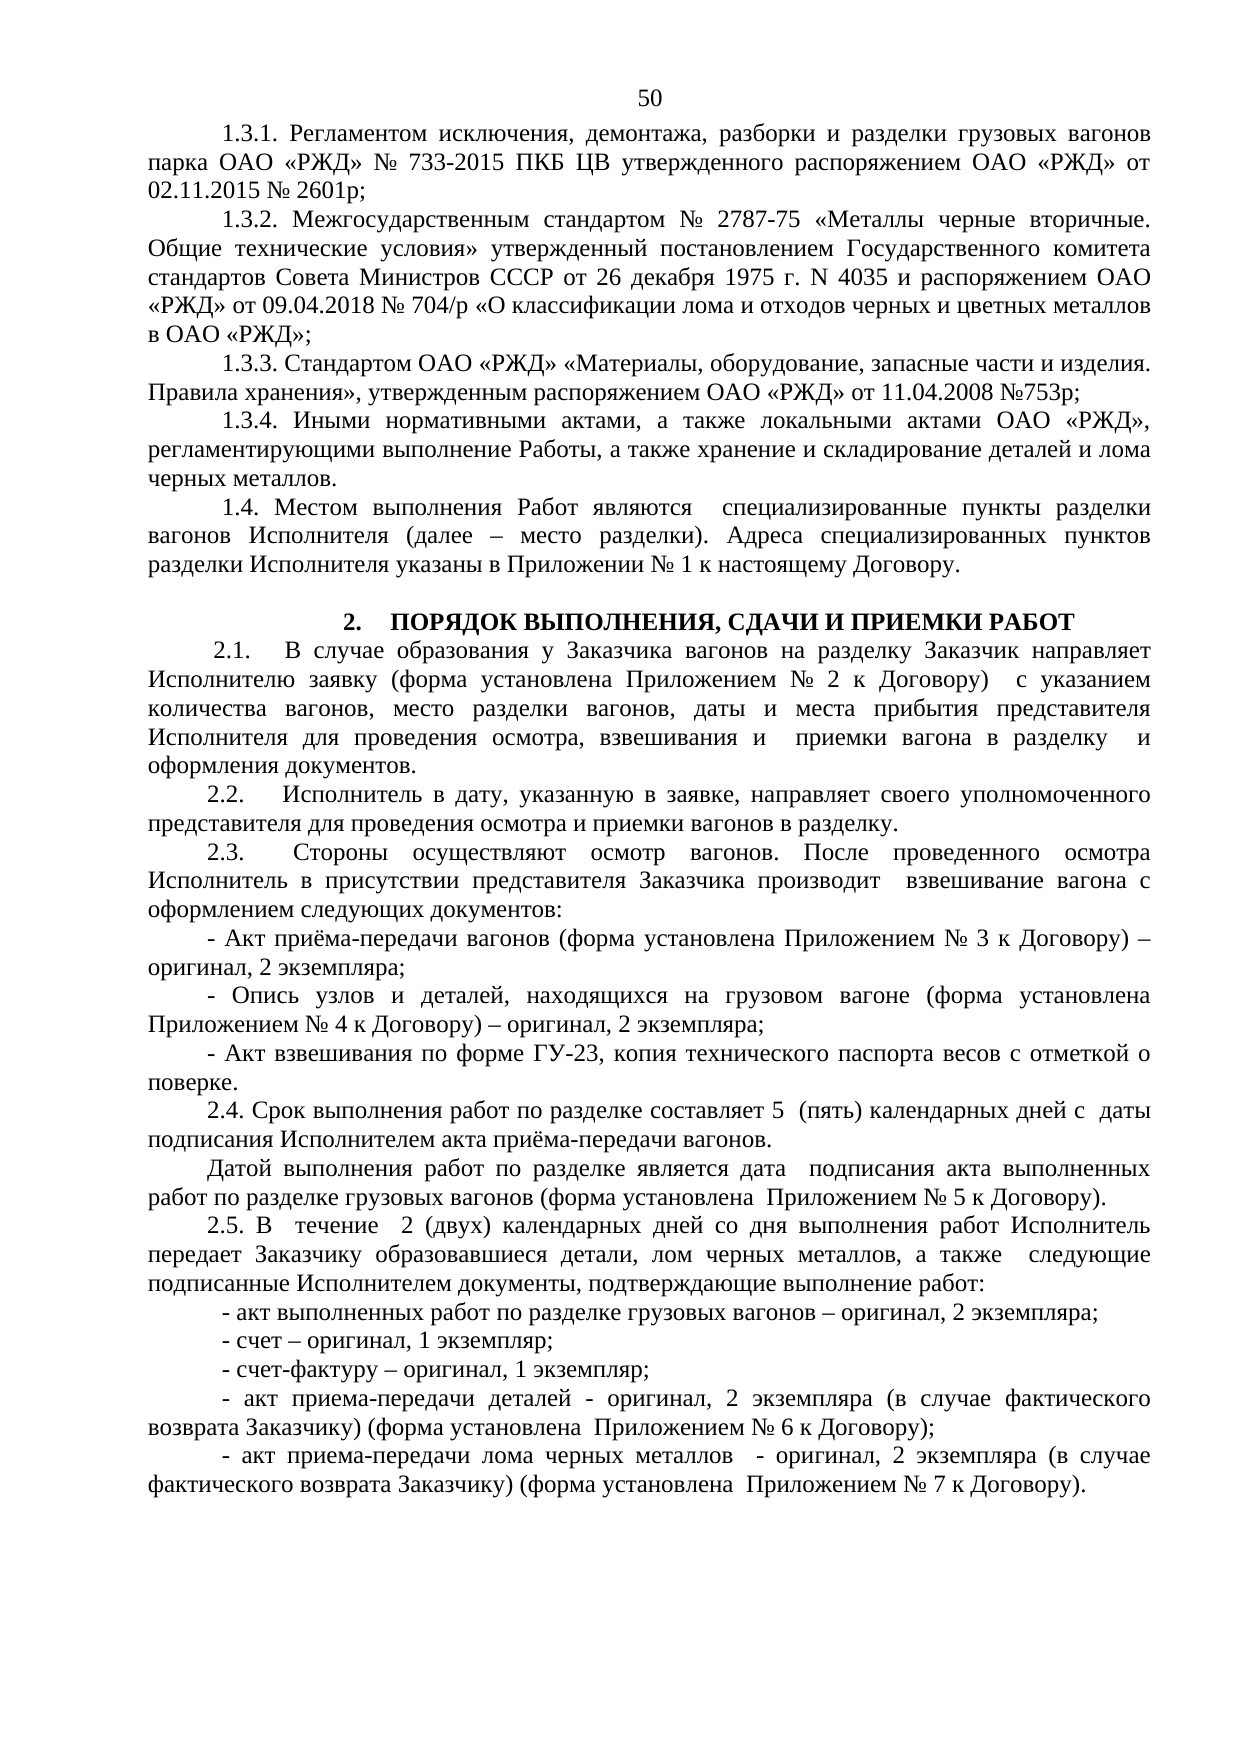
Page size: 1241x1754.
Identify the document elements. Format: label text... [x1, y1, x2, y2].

text - Акт взвешивания по форме ГУ-23, копия технического паспорта весов с отметкой о поверке. [148, 1038, 1152, 1096]
text - акт приема-передачи лома черных металлов - оригинал, 2 экземпляра (в случае фактического возврата Заказчику) (форма установлена Приложением № 7 к Договору). [148, 1441, 1152, 1498]
text - акт приема-передачи деталей - оригинал, 2 экземпляра (в случае фактического возврата Заказчику) (форма установлена Приложением № 6 к Договору); [148, 1383, 1152, 1441]
text 1.3.3. Стандартом ОАО «РЖД» «Материалы, оборудование, запасные части и изделия. Правила хранения», утвержденным распоряжением ОАО «РЖД» от 11.04.2008 №753р; [148, 348, 1152, 406]
text 1.4. Местом выполнения Работ являются специализированные пункты разделки вагонов Исполнителя (далее – место разделки). Адреса специализированных пунктов разделки Исполнителя указаны в Приложении № 1 к настоящему Договору. [148, 492, 1152, 578]
text - счет – оригинал, 1 экземпляр; [148, 1326, 1152, 1354]
text 2.4. Срок выполнения работ по разделке составляет 5 (пять) календарных дней с даты подписания Исполнителем акта приёма-передачи вагонов. [148, 1096, 1152, 1153]
text - акт выполненных работ по разделке грузовых вагонов – оригинал, 2 экземпляра; [148, 1297, 1152, 1326]
text 2.5. В течение 2 (двух) календарных дней со дня выполнения работ Исполнитель передает Заказчику образовавшиеся детали, лом черных металлов, а также следующие подписанные Исполнителем документы, подтверждающие выполнение работ: [148, 1211, 1152, 1297]
list ПОРЯДОК ВЫПОЛНЕНИЯ, СДАЧИ И ПРИЕМКИ РАБОТ [266, 607, 1152, 636]
text 1.3.2. Межгосударственным стандартом № 2787-75 «Металлы черные вторичные. Общие технические условия» утвержденный постановлением Государственного комитета стандартов Совета Министров СССР от 26 декабря 1975 г. N 4035 и распоряжением ОАО «РЖД» от 09.04.2018 № 704/р «О классификации лома и отходов черных и цветных металлов в ОАО «РЖД»; [148, 204, 1152, 348]
text Датой выполнения работ по разделке является дата подписания акта выполненных работ по разделке грузовых вагонов (форма установлена Приложением № 5 к Договору). [148, 1153, 1152, 1211]
text - счет-фактуру – оригинал, 1 экземпляр; [148, 1354, 1152, 1383]
text - Акт приёма-передачи вагонов (форма установлена Приложением № 3 к Договору) – оригинал, 2 экземпляра; [148, 923, 1152, 981]
text 1.3.4. Иными нормативными актами, а также локальными актами ОАО «РЖД», регламентирующими выполнение Работы, а также хранение и складирование деталей и лома черных металлов. [148, 406, 1152, 492]
text 2.3. Стороны осуществляют осмотр вагонов. После проведенного осмотра Исполнитель в присутствии представителя Заказчика производит взвешивание вагона с оформлением следующих документов: [148, 837, 1152, 923]
text 1.3.1. Регламентом исключения, демонтажа, разборки и разделки грузовых вагонов парка ОАО «РЖД» № 733-2015 ПКБ ЦВ утвержденного распоряжением ОАО «РЖД» от 02.11.2015 № 2601р; [148, 118, 1152, 204]
text 2.2. Исполнитель в дату, указанную в заявке, направляет своего уполномоченного представителя для проведения осмотра и приемки вагонов в разделку. [148, 779, 1152, 837]
text 2.1. В случае образования у Заказчика вагонов на разделку Заказчик направляет Исполнителю заявку (форма установлена Приложением № 2 к Договору) с указанием количества вагонов, место разделки вагонов, даты и места прибытия представителя Исполнителя для проведения осмотра, взвешивания и приемки вагона в разделку и оформления документов. [148, 636, 1152, 779]
text - Опись узлов и деталей, находящихся на грузовом вагоне (форма установлена Приложением № 4 к Договору) – оригинал, 2 экземпляра; [148, 981, 1152, 1038]
